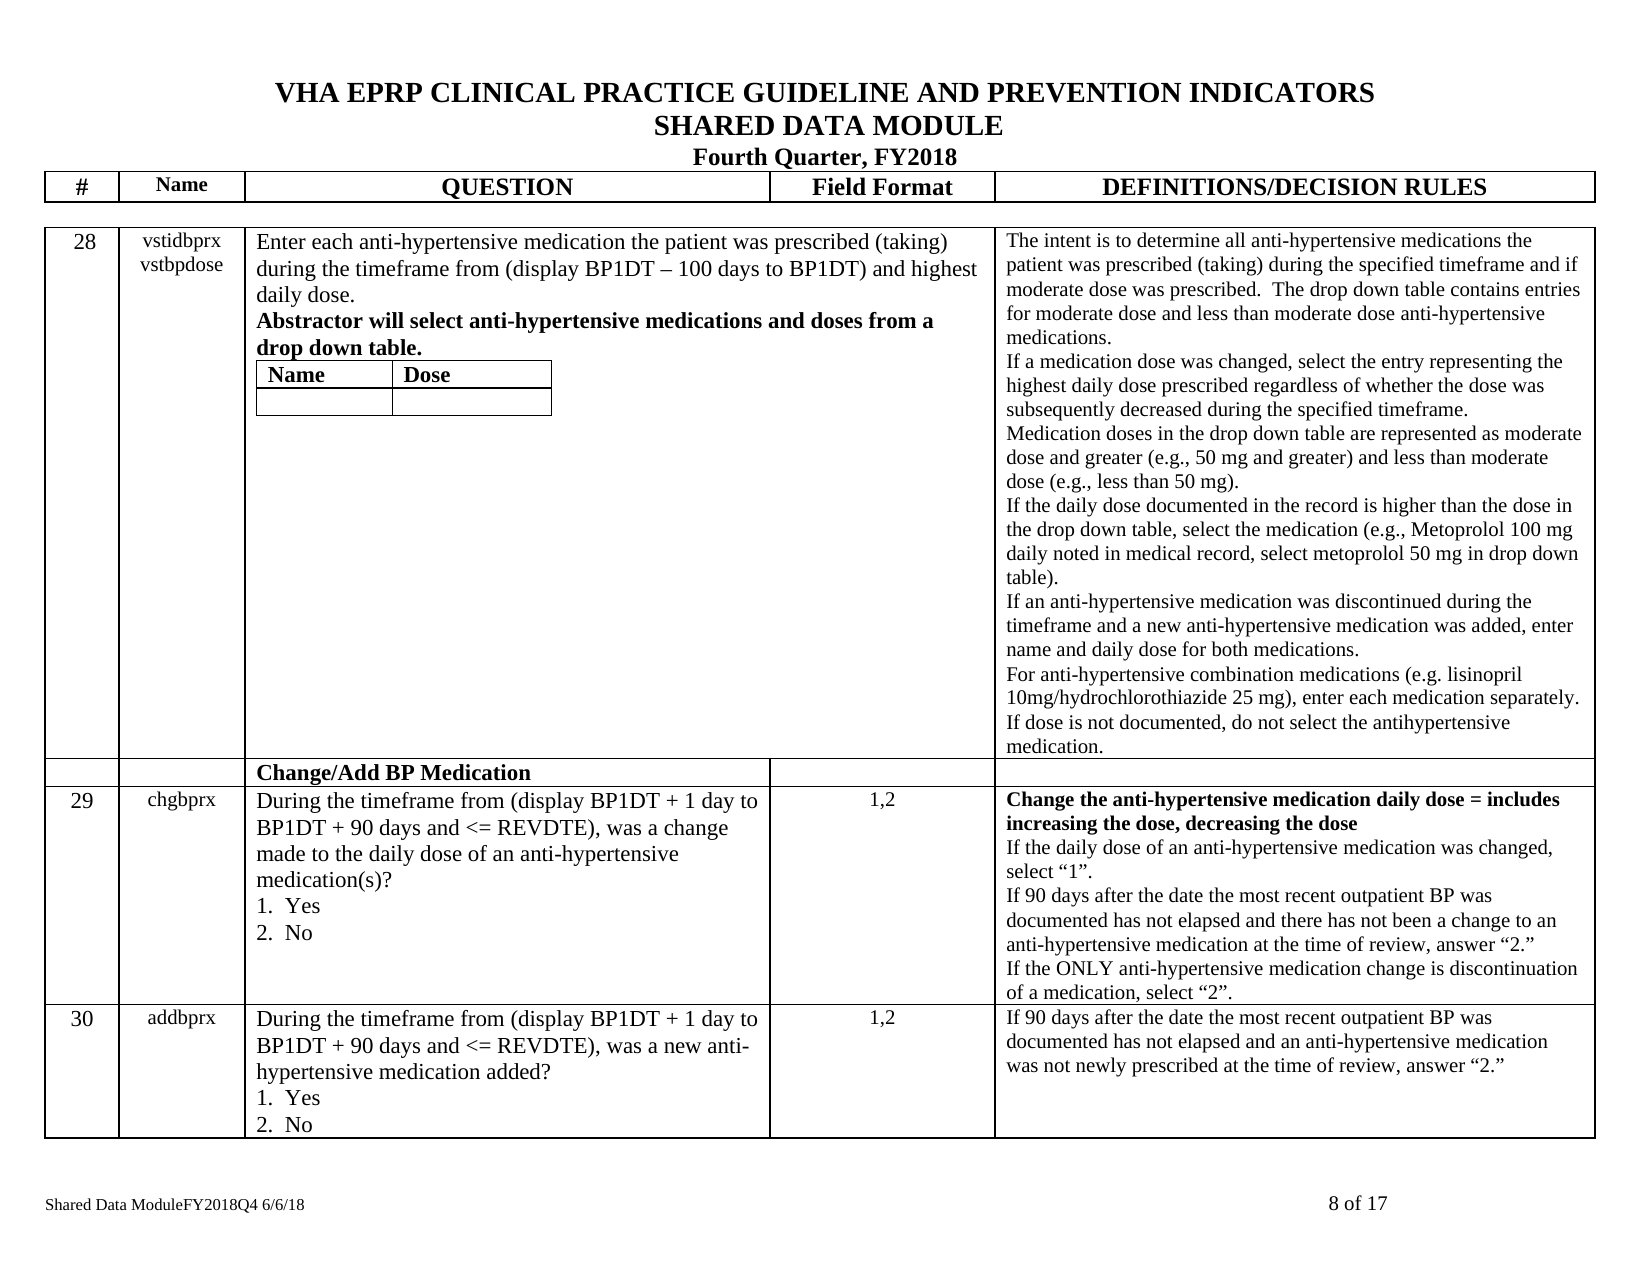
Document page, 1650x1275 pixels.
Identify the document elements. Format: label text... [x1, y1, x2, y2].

table_cell [996, 759, 1594, 786]
table_cell [120, 759, 244, 786]
table_cell The intent is to determine all anti-hypertensive medications the patient was prescribed (taking) during the specified timeframe and if moderate dose was prescribed. The drop down table contains entries for moderate dose and less than moderate dose anti-hypertensive medications. If a medication dose was changed, select the entry representing the highest daily dose prescribed regardless of whether the dose was subsequently decreased during the specified timeframe. Medication doses in the drop down table are represented as moderate dose and greater (e.g., 50 mg and greater) and less than moderate dose (e.g., less than 50 mg). If the daily dose documented in the record is higher than the dose in the drop down table, select the medication (e.g., Metoprolol 100 mg daily noted in medical record, select metoprolol 50 mg in drop down table). If an anti-hypertensive medication was discontinued during the timeframe and a new anti-hypertensive medication was added, enter name and daily dose for both medications. For anti-hypertensive combination medications (e.g. lisinopril 10mg/hydrochlorothiazide 25 mg), enter each medication separately. If dose is not documented, do not select the antihypertensive medication. [996, 228, 1594, 758]
table_cell chgbprx [120, 787, 244, 1004]
table_cell [771, 759, 994, 786]
table_cell During the timeframe from (display BP1DT + 1 day to BP1DT + 90 days and <= REVDTE), was a change made to the daily dose of an anti-hypertensive medication(s)? 1. Yes 2. No [246, 787, 769, 1004]
table_cell Enter each anti-hypertensive medication the patient was prescribed (taking) during the timeframe from (display BP1DT – 100 days to BP1DT) and highest daily dose. Abstractor will select anti-hypertensive medications and doses from a drop down table. [246, 228, 994, 758]
table_cell 28 [46, 228, 118, 758]
table_cell 1,2 [771, 787, 994, 1004]
table_cell Change the anti-hypertensive medication daily dose = includes increasing the dose, decreasing the dose If the daily dose of an anti-hypertensive medication was changed, select “1”. If 90 days after the date the most recent outpatient BP was documented has not elapsed and there has not been a change to an anti-hypertensive medication at the time of review, answer “2.” If the ONLY anti-hypertensive medication change is discontinuation of a medication, select “2”. [996, 787, 1594, 1004]
table_cell 1,2 [771, 1005, 994, 1137]
table_cell addbprx [120, 1005, 244, 1137]
table_cell [46, 759, 118, 786]
table_cell Change/Add BP Medication [246, 759, 769, 786]
table_cell vstidbprx vstbpdose [120, 228, 244, 758]
table_cell 30 [46, 1005, 118, 1137]
table_cell During the timeframe from (display BP1DT + 1 day to BP1DT + 90 days and <= REVDTE), was a new anti-hypertensive medication added? 1. Yes 2. No [246, 1005, 769, 1137]
table_cell If 90 days after the date the most recent outpatient BP was documented has not elapsed and an anti-hypertensive medication was not newly prescribed at the time of review, answer “2.” [996, 1005, 1594, 1137]
table_cell 29 [46, 787, 118, 1004]
